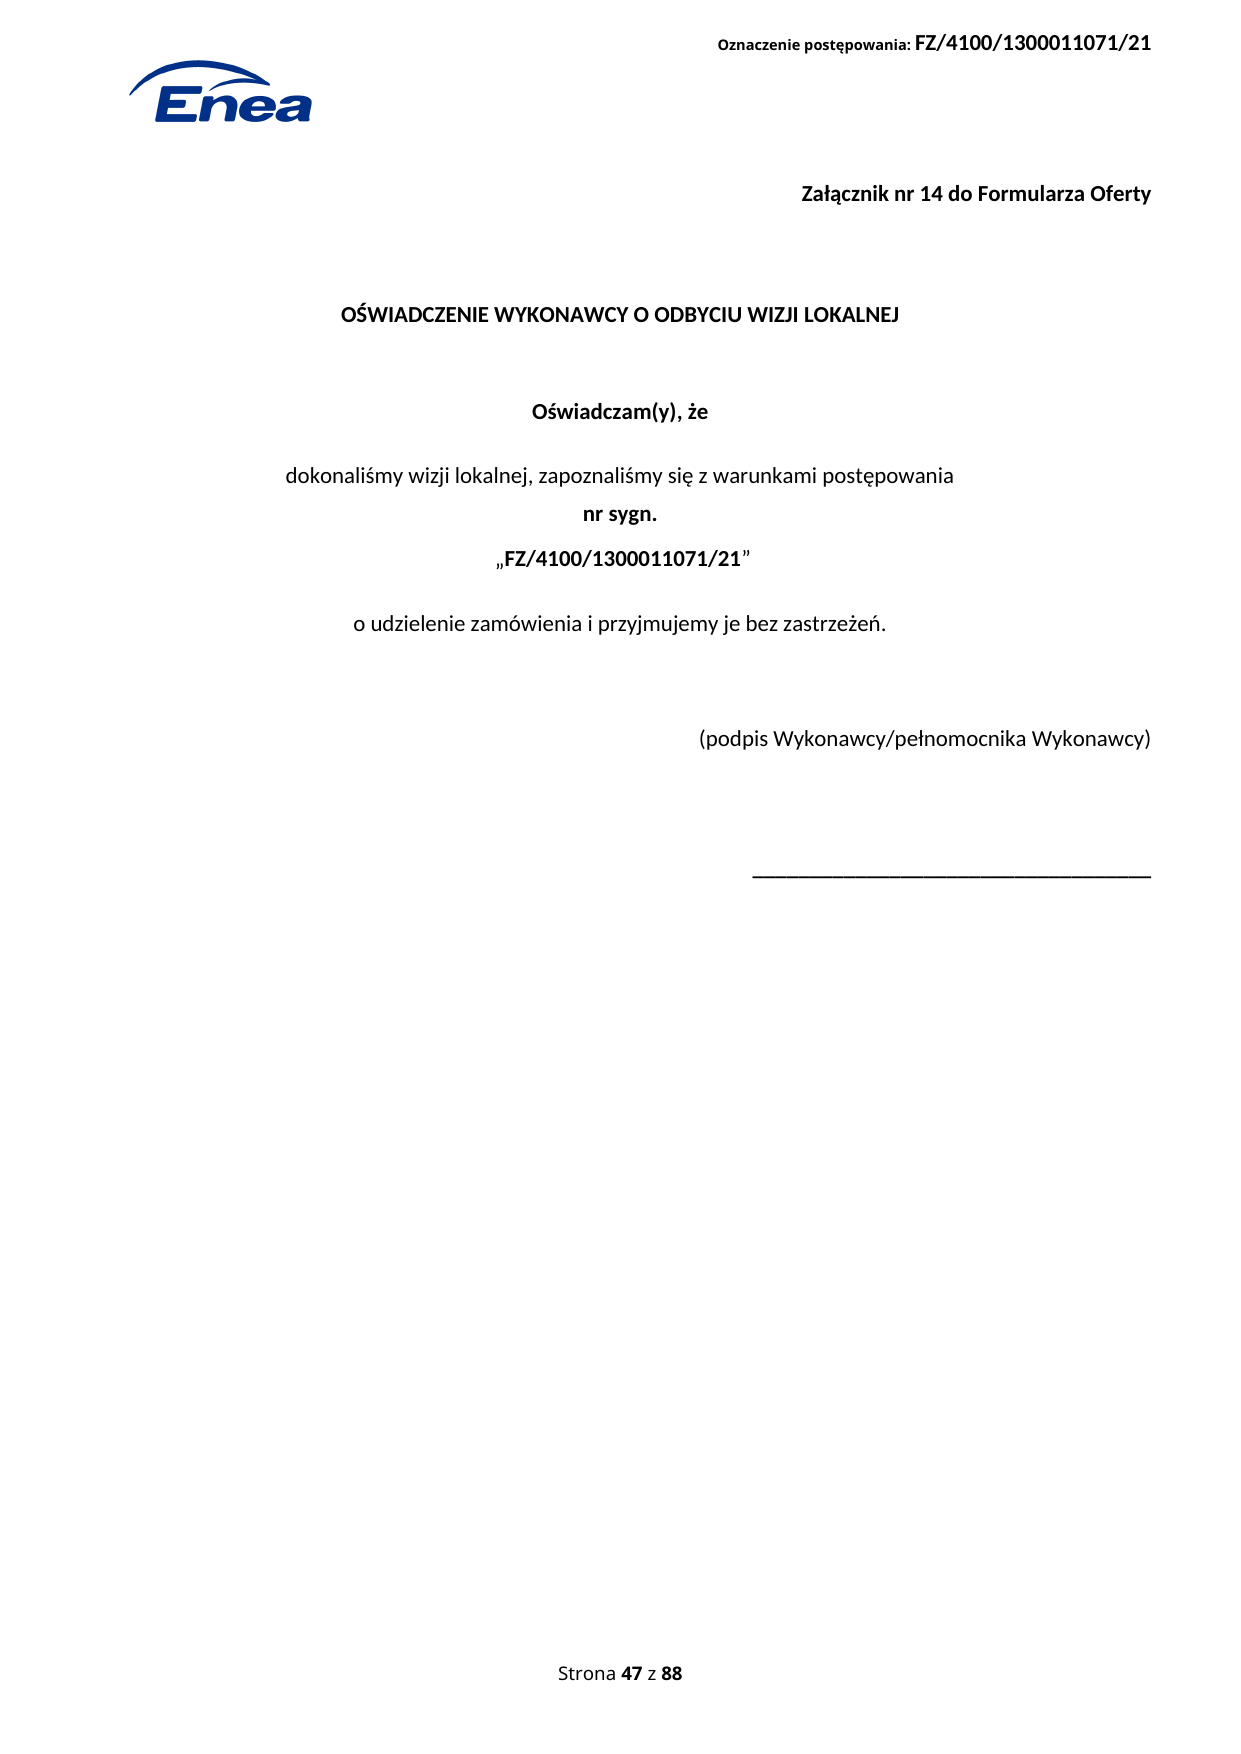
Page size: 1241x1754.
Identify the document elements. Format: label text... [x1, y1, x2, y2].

text Załącznik nr 14 do Formularza Oferty [89, 179, 1152, 207]
picture [117, 50, 324, 124]
text ___________________________________ [89, 853, 1152, 881]
list „FZ/4100/1300011071/21” [89, 544, 1152, 572]
text nr sygn. [89, 499, 1152, 528]
text (podpis Wykonawcy/pełnomocnika Wykonawcy) [89, 724, 1152, 752]
text dokonaliśmy wizji lokalnej, zapoznaliśmy się z warunkami postępowania [89, 461, 1152, 489]
text o udzielenie zamówienia i przyjmujemy je bez zastrzeżeń. [89, 576, 1152, 637]
text OŚWIADCZENIE WYKONAWCY O ODBYCIU WIZJI LOKALNEJ [89, 300, 1152, 328]
text Oświadczam(y), że [89, 397, 1152, 425]
